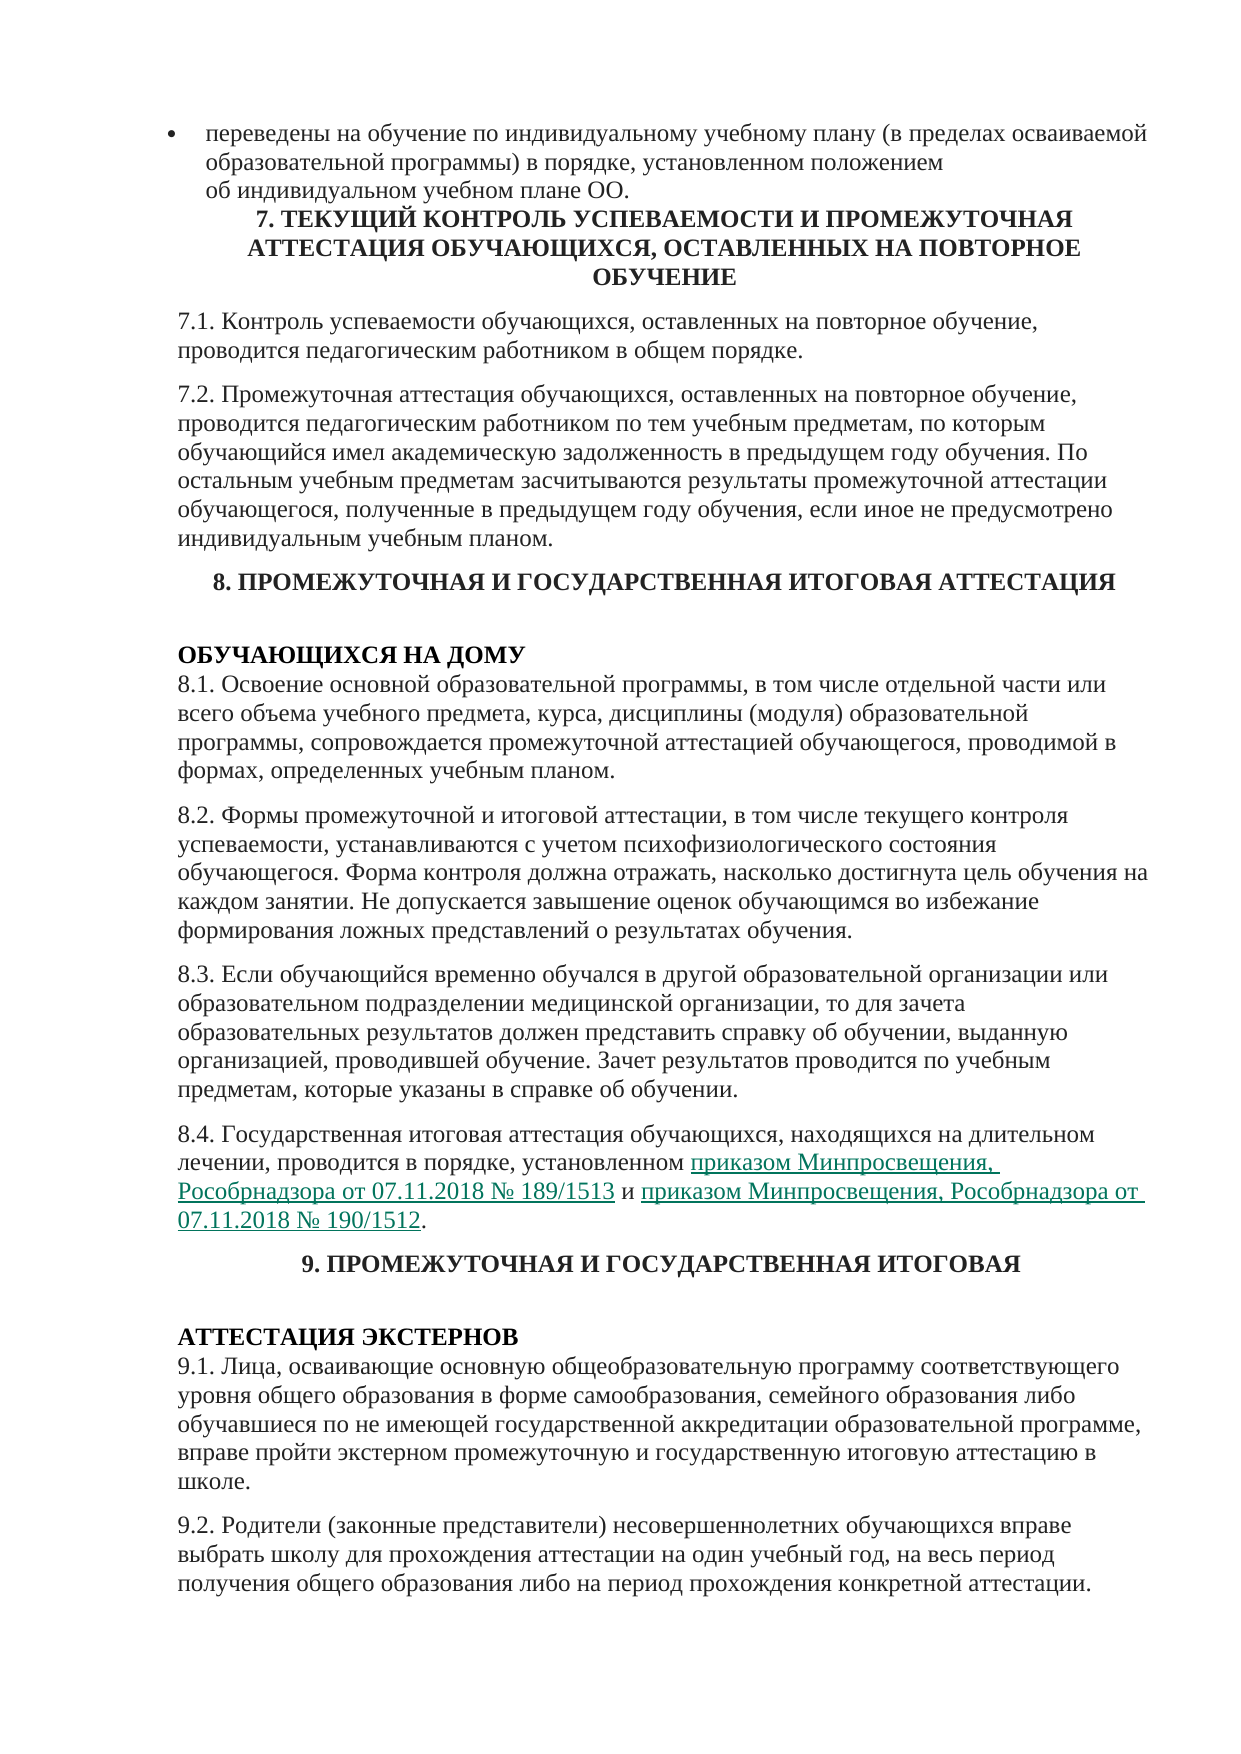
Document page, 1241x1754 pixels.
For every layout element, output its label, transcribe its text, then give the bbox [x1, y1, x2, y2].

text 8.2. Формы промежуточной и итоговой аттестации, в том числе текущего контроля успеваемости, устанавливаются с учетом психофизиологического состояния обучающегося. Форма контроля должна отражать, насколько достигнута цель обучения на каждом занятии. Не допускается завышение оценок обучающимся во избежание формирования ложных представлений о результатах обучения. [177, 800, 1152, 944]
text 7.2. Промежуточная аттестация обучающихся, оставленных на повторное обучение, проводится педагогическим работником по тем учебным предметам, по которым обучающийся имел академическую задолженность в предыдущем году обучения. По остальным учебным предметам засчитываются результаты промежуточной аттестации обучающегося, полученные в предыдущем году обучения, если иное не предусмотрено индивидуальным учебным планом. [177, 379, 1152, 552]
text 9. ПРОМЕЖУТОЧНАЯ И ГОСУДАРСТВЕННАЯ ИТОГОВАЯ [177, 1249, 1152, 1278]
text 7. ТЕКУЩИЙ КОНТРОЛЬ УСПЕВАЕМОСТИ И ПРОМЕЖУТОЧНАЯ АТТЕСТАЦИЯ ОБУЧАЮЩИХСЯ, ОСТАВЛЕННЫХ НА ПОВТОРНОЕ ОБУЧЕНИЕ [177, 204, 1152, 291]
text 7.1. Контроль успеваемости обучающихся, оставленных на повторное обучение, проводится педагогическим работником в общем порядке. [177, 306, 1152, 364]
text АТТЕСТАЦИЯ ЭКСТЕРНОВ [177, 1294, 1152, 1351]
text ОБУЧАЮЩИХСЯ НА ДОМУ [177, 612, 1152, 669]
text 9.1. Лица, осваивающие основную общеобразовательную программу соответствующего уровня общего образования в форме самообразования, семейного образования либо обучавшиеся по не имеющей государственной аккредитации образовательной программе, вправе пройти экстерном промежуточную и государственную итоговую аттестацию в школе. [177, 1351, 1152, 1495]
list переведены на обучение по индивидуальному учебному плану (в пределах осваиваемой образовательной программы) в порядке, установленном положением об индивидуальном учебном плане ОО. [168, 118, 1152, 204]
text 9.2. Родители (законные представители) несовершеннолетних обучающихся вправе выбрать школу для прохождения аттестации на один учебный год, на весь период получения общего образования либо на период прохождения конкретной аттестации. [177, 1511, 1152, 1597]
text 8.1. Освоение основной образовательной программы, в том числе отдельной части или всего объема учебного предмета, курса, дисциплины (модуля) образовательной программы, сопровождается промежуточной аттестацией обучающегося, проводимой в формах, определенных учебным планом. [177, 669, 1152, 784]
text 8.3. Если обучающийся временно обучался в другой образовательной организации или образовательном подразделении медицинской организации, то для зачета образовательных результатов должен представить справку об обучении, выданную организацией, проводившей обучение. Зачет результатов проводится по учебным предметам, которые указаны в справке об обучении. [177, 959, 1152, 1103]
text 8. ПРОМЕЖУТОЧНАЯ И ГОСУДАРСТВЕННАЯ ИТОГОВАЯ АТТЕСТАЦИЯ [177, 567, 1152, 596]
text 8.4. Государственная итоговая аттестация обучающихся, находящихся на длительном лечении, проводится в порядке, установленном приказом Минпросвещения, Рособрнадзора от 07.11.2018 № 189/1513 и приказом Минпросвещения, Рособрнадзора от 07.11.2018 № 190/1512. [177, 1119, 1152, 1234]
